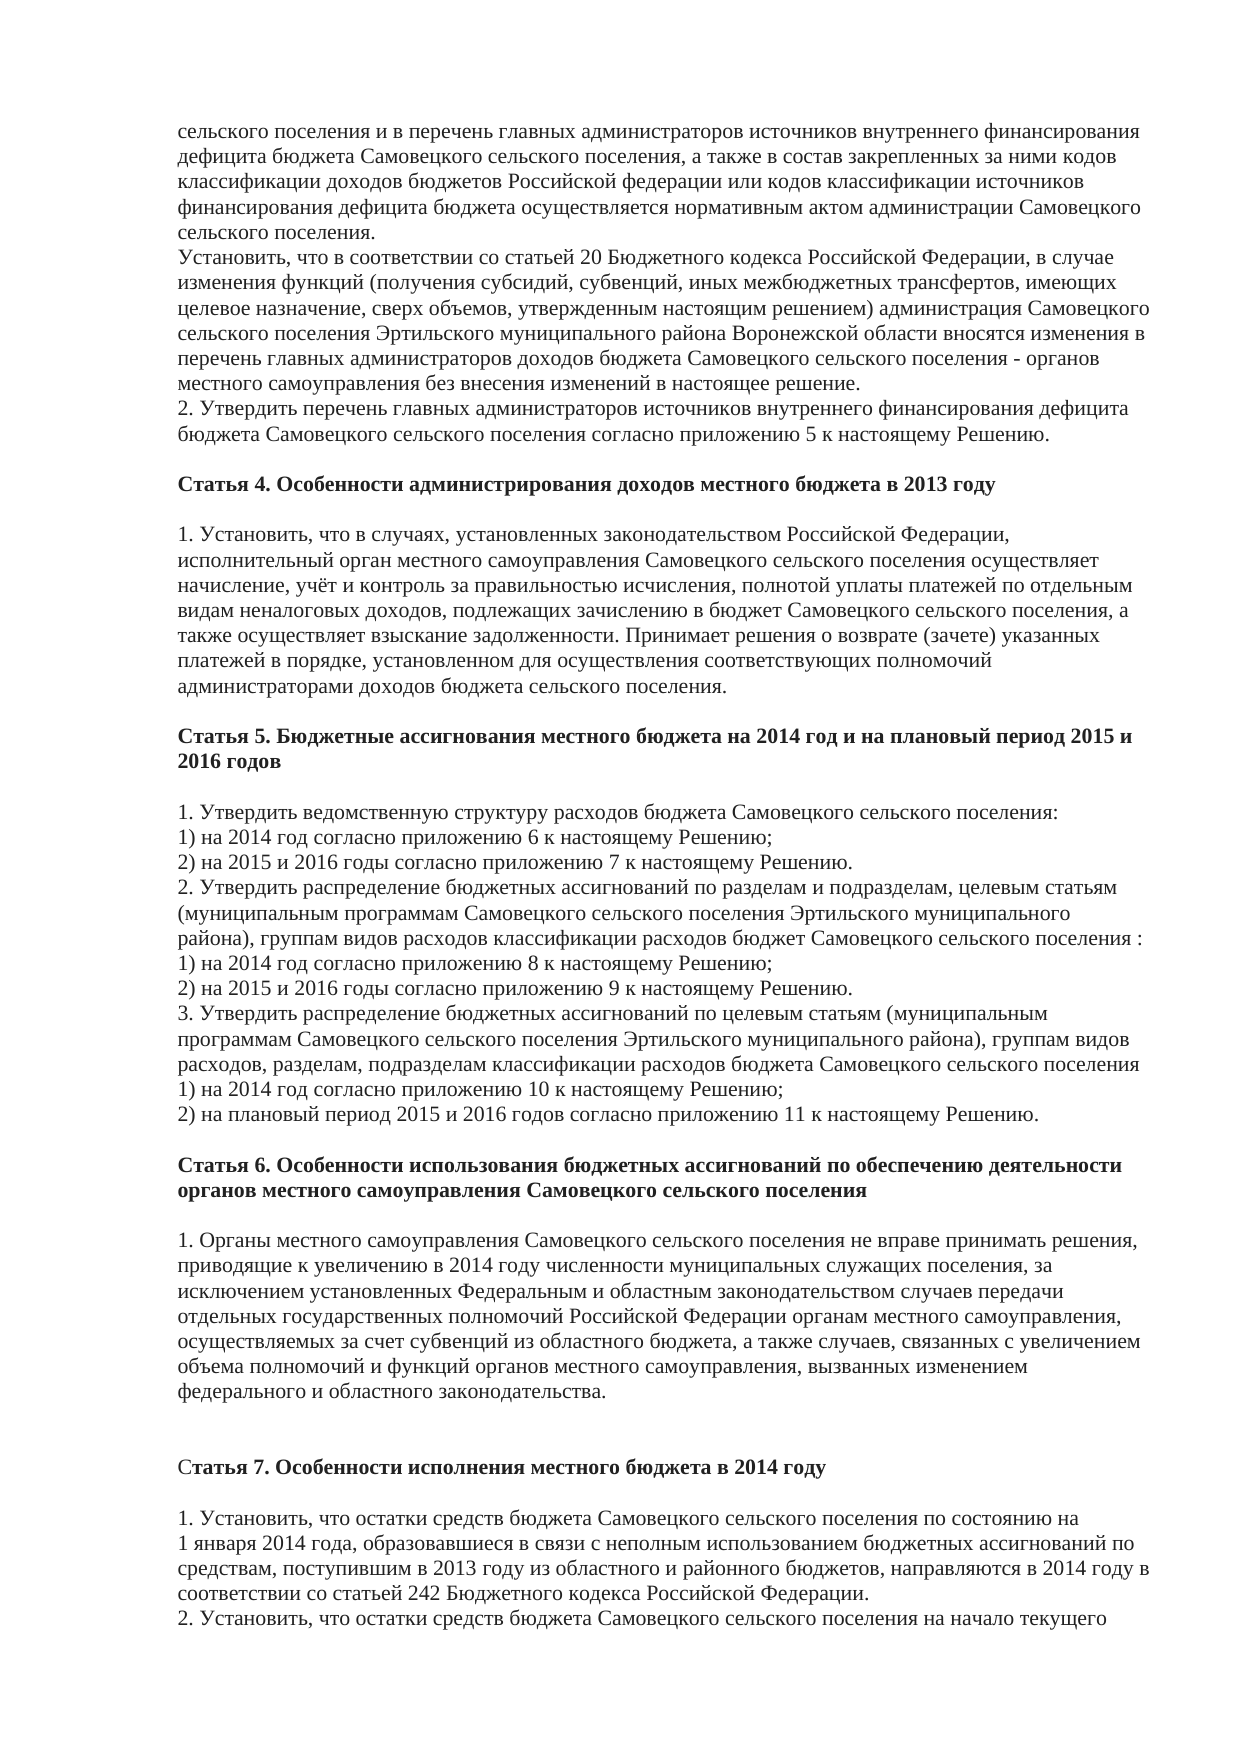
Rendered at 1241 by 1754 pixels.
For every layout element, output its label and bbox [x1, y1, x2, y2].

text [177, 118, 1152, 1631]
